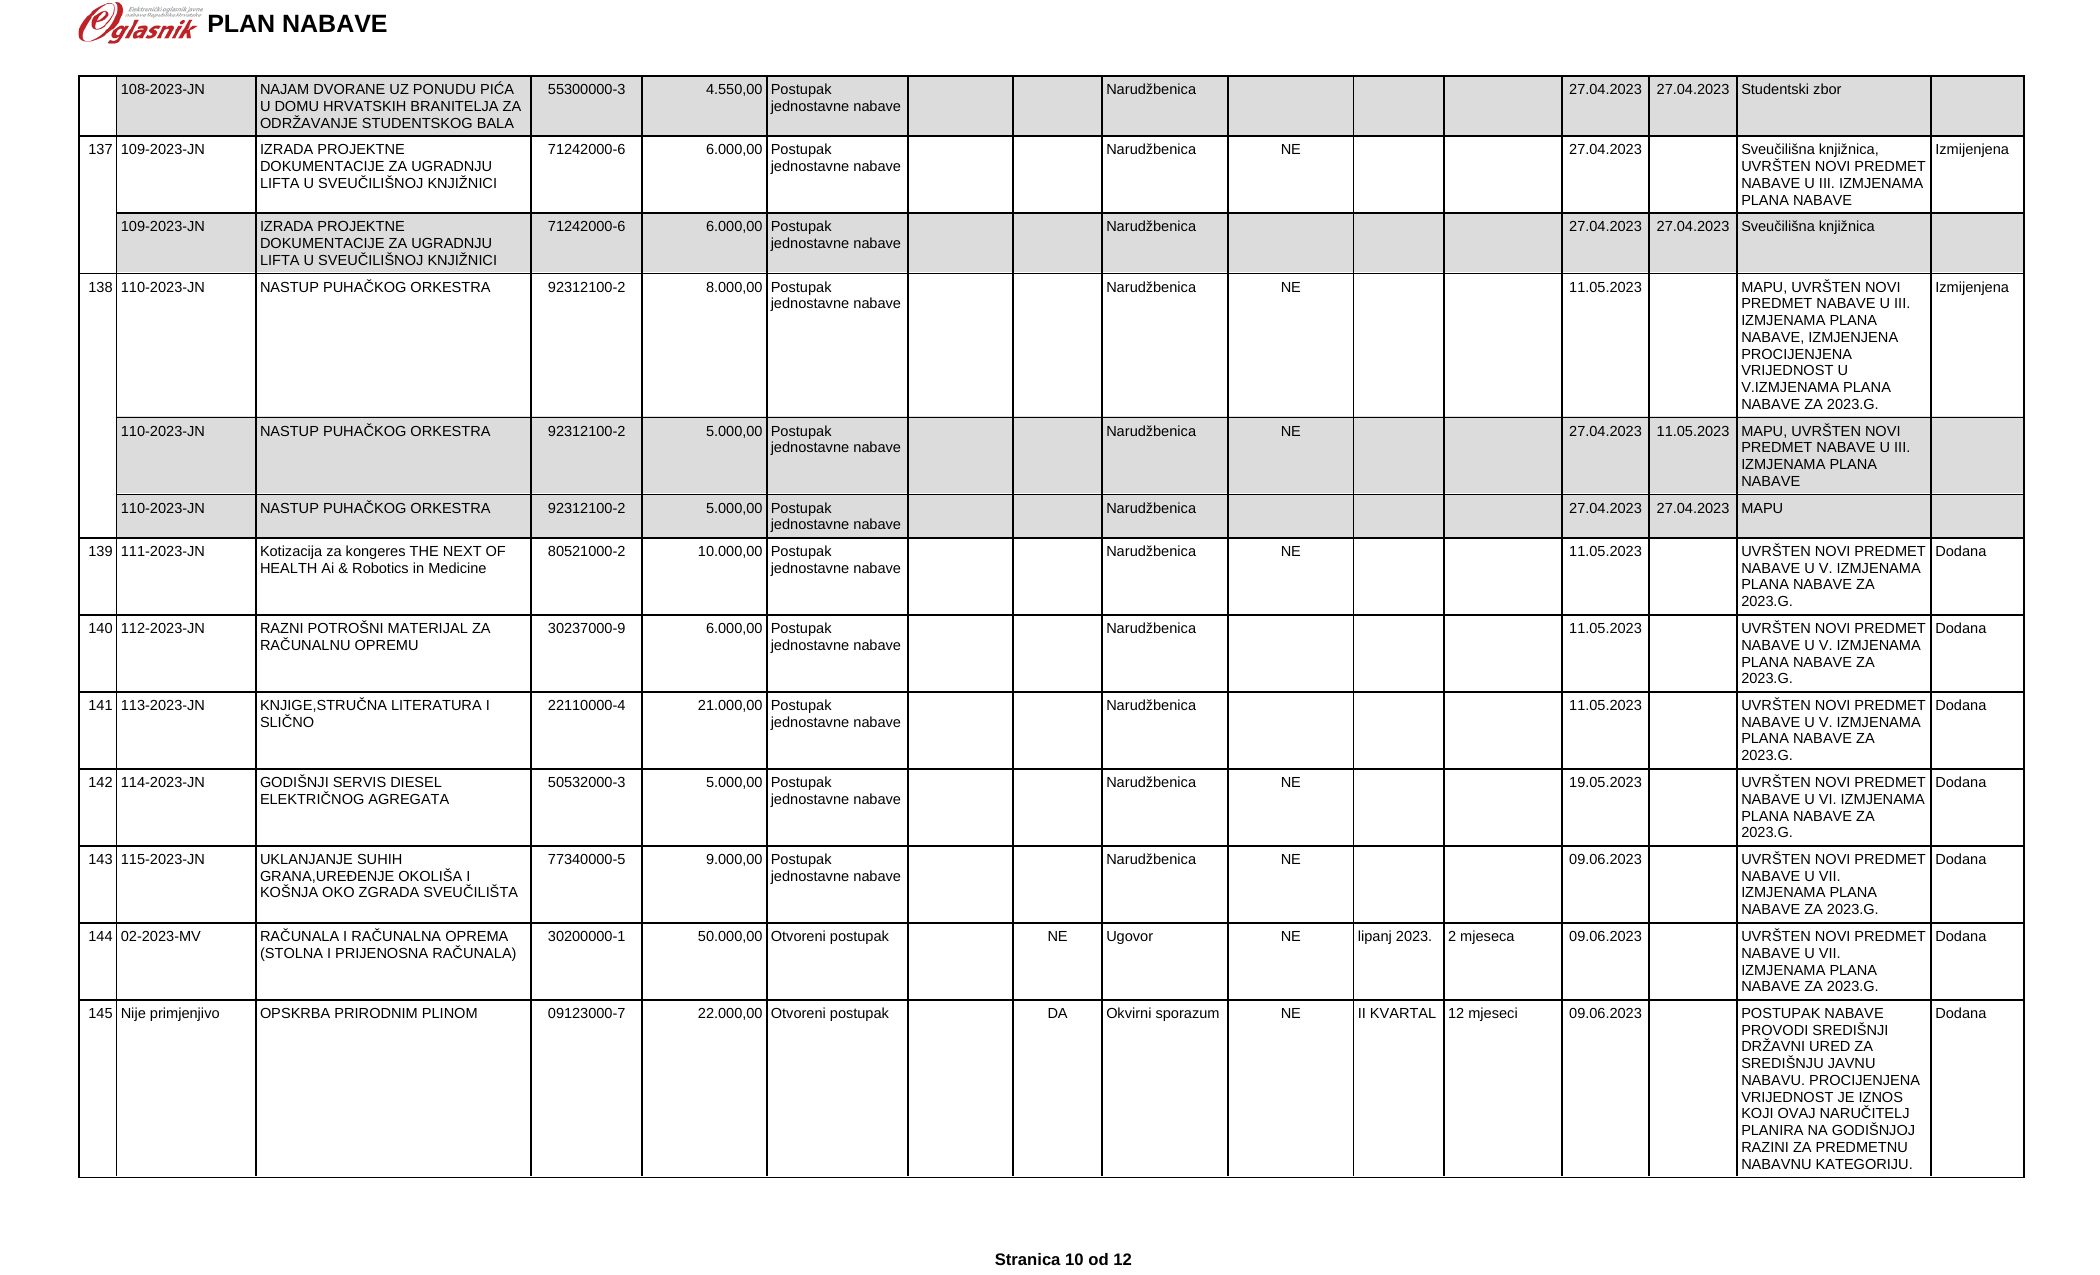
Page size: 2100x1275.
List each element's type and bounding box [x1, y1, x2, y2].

table_cell [1103, 770, 1227, 845]
table_cell [1103, 847, 1227, 922]
table_cell [1650, 847, 1736, 922]
table_cell [1014, 137, 1101, 212]
table_cell [1445, 847, 1561, 922]
table_cell [1738, 924, 1930, 999]
table_cell [1932, 770, 2023, 845]
table_cell [1103, 137, 1227, 212]
table_cell [1650, 137, 1736, 212]
table_cell [1229, 616, 1353, 691]
table_cell [117, 539, 255, 614]
table_cell [1354, 693, 1443, 768]
table_cell [1014, 924, 1101, 999]
table_cell [1103, 616, 1227, 691]
table_cell [1563, 693, 1648, 768]
table_cell [1014, 539, 1101, 614]
table_cell [1738, 137, 1930, 212]
table_cell [1650, 616, 1736, 691]
table_cell [1103, 924, 1227, 999]
table_cell [1932, 616, 2023, 691]
table_cell [257, 924, 530, 999]
table_cell [117, 137, 255, 212]
table_cell [1738, 770, 1930, 845]
table_cell [1229, 137, 1353, 212]
table_cell [1445, 137, 1561, 212]
table_cell [1445, 616, 1561, 691]
table_cell [532, 274, 641, 416]
table_cell [257, 847, 530, 922]
table_cell [768, 137, 907, 212]
table_cell [1650, 770, 1736, 845]
table_cell [909, 274, 1012, 416]
table_cell [1563, 539, 1648, 614]
table_cell [909, 539, 1012, 614]
table_cell [1563, 137, 1648, 212]
table_cell [909, 693, 1012, 768]
table_cell [257, 274, 530, 416]
table_cell [909, 770, 1012, 845]
table_cell [117, 693, 255, 768]
table_cell [1354, 274, 1443, 416]
table_cell [532, 539, 641, 614]
table_cell [1563, 616, 1648, 691]
table_cell [1738, 616, 1930, 691]
table_cell [80, 1001, 2023, 1177]
table_cell [768, 770, 907, 845]
table_cell [643, 539, 766, 614]
table_cell [909, 137, 1012, 212]
table_cell [1738, 847, 1930, 922]
table_cell [1932, 274, 2023, 416]
table_cell [1014, 616, 1101, 691]
table_cell [768, 847, 907, 922]
table_cell [257, 539, 530, 614]
table_cell [1354, 847, 1443, 922]
table_cell [909, 616, 1012, 691]
table_cell [1354, 924, 1443, 999]
table_cell [1354, 770, 1443, 845]
table_cell [1229, 274, 1353, 416]
picture [78, 2, 203, 44]
table_cell [117, 274, 255, 416]
table_cell [1014, 274, 1101, 416]
table_cell [768, 539, 907, 614]
table_cell [1650, 924, 1736, 999]
table_cell [1445, 770, 1561, 845]
table_cell [257, 693, 530, 768]
table_cell [532, 137, 641, 212]
table_cell [643, 847, 766, 922]
table_cell [1229, 539, 1353, 614]
table_cell [643, 770, 766, 845]
table_cell [1932, 847, 2023, 922]
table_cell [643, 274, 766, 416]
table_cell [532, 847, 641, 922]
table_cell [1563, 770, 1648, 845]
table_cell [1229, 693, 1353, 768]
table_cell [257, 616, 530, 691]
table_cell [1354, 539, 1443, 614]
table_cell [117, 924, 255, 999]
table_cell [643, 616, 766, 691]
table_cell [532, 693, 641, 768]
table_cell [1445, 539, 1561, 614]
table_cell [768, 274, 907, 416]
table_cell [1650, 539, 1736, 614]
table_cell [1445, 693, 1561, 768]
table_cell [117, 847, 255, 922]
table_cell [1650, 693, 1736, 768]
table_cell [1354, 137, 1443, 212]
table_cell [117, 770, 255, 845]
table_cell [909, 924, 1012, 999]
table_cell [1932, 137, 2023, 212]
table_cell [1738, 274, 1930, 416]
table_cell [768, 693, 907, 768]
table_cell [1932, 539, 2023, 614]
table_cell [257, 770, 530, 845]
table_cell [1932, 924, 2023, 999]
table_cell [532, 770, 641, 845]
table_cell [643, 693, 766, 768]
table_cell [1014, 770, 1101, 845]
table_cell [532, 616, 641, 691]
table_cell [257, 137, 530, 212]
table_cell [1738, 539, 1930, 614]
table_cell [1103, 693, 1227, 768]
table_cell [1650, 274, 1736, 416]
table_cell [1229, 770, 1353, 845]
table_cell [1103, 539, 1227, 614]
table_cell [768, 924, 907, 999]
table_cell [1563, 847, 1648, 922]
table_cell [643, 137, 766, 212]
table_cell [1445, 924, 1561, 999]
table_cell [1014, 847, 1101, 922]
table_cell [1738, 693, 1930, 768]
table_cell [1563, 924, 1648, 999]
table_cell [643, 924, 766, 999]
table_cell [1014, 693, 1101, 768]
table_cell [1229, 847, 1353, 922]
table_cell [1354, 616, 1443, 691]
table_cell [532, 924, 641, 999]
table_cell [768, 616, 907, 691]
table_cell [1445, 274, 1561, 416]
table_cell [1563, 274, 1648, 416]
table_cell [1229, 924, 1353, 999]
table_cell [117, 616, 255, 691]
table_cell [1932, 693, 2023, 768]
table_cell [909, 847, 1012, 922]
table_cell [1103, 274, 1227, 416]
